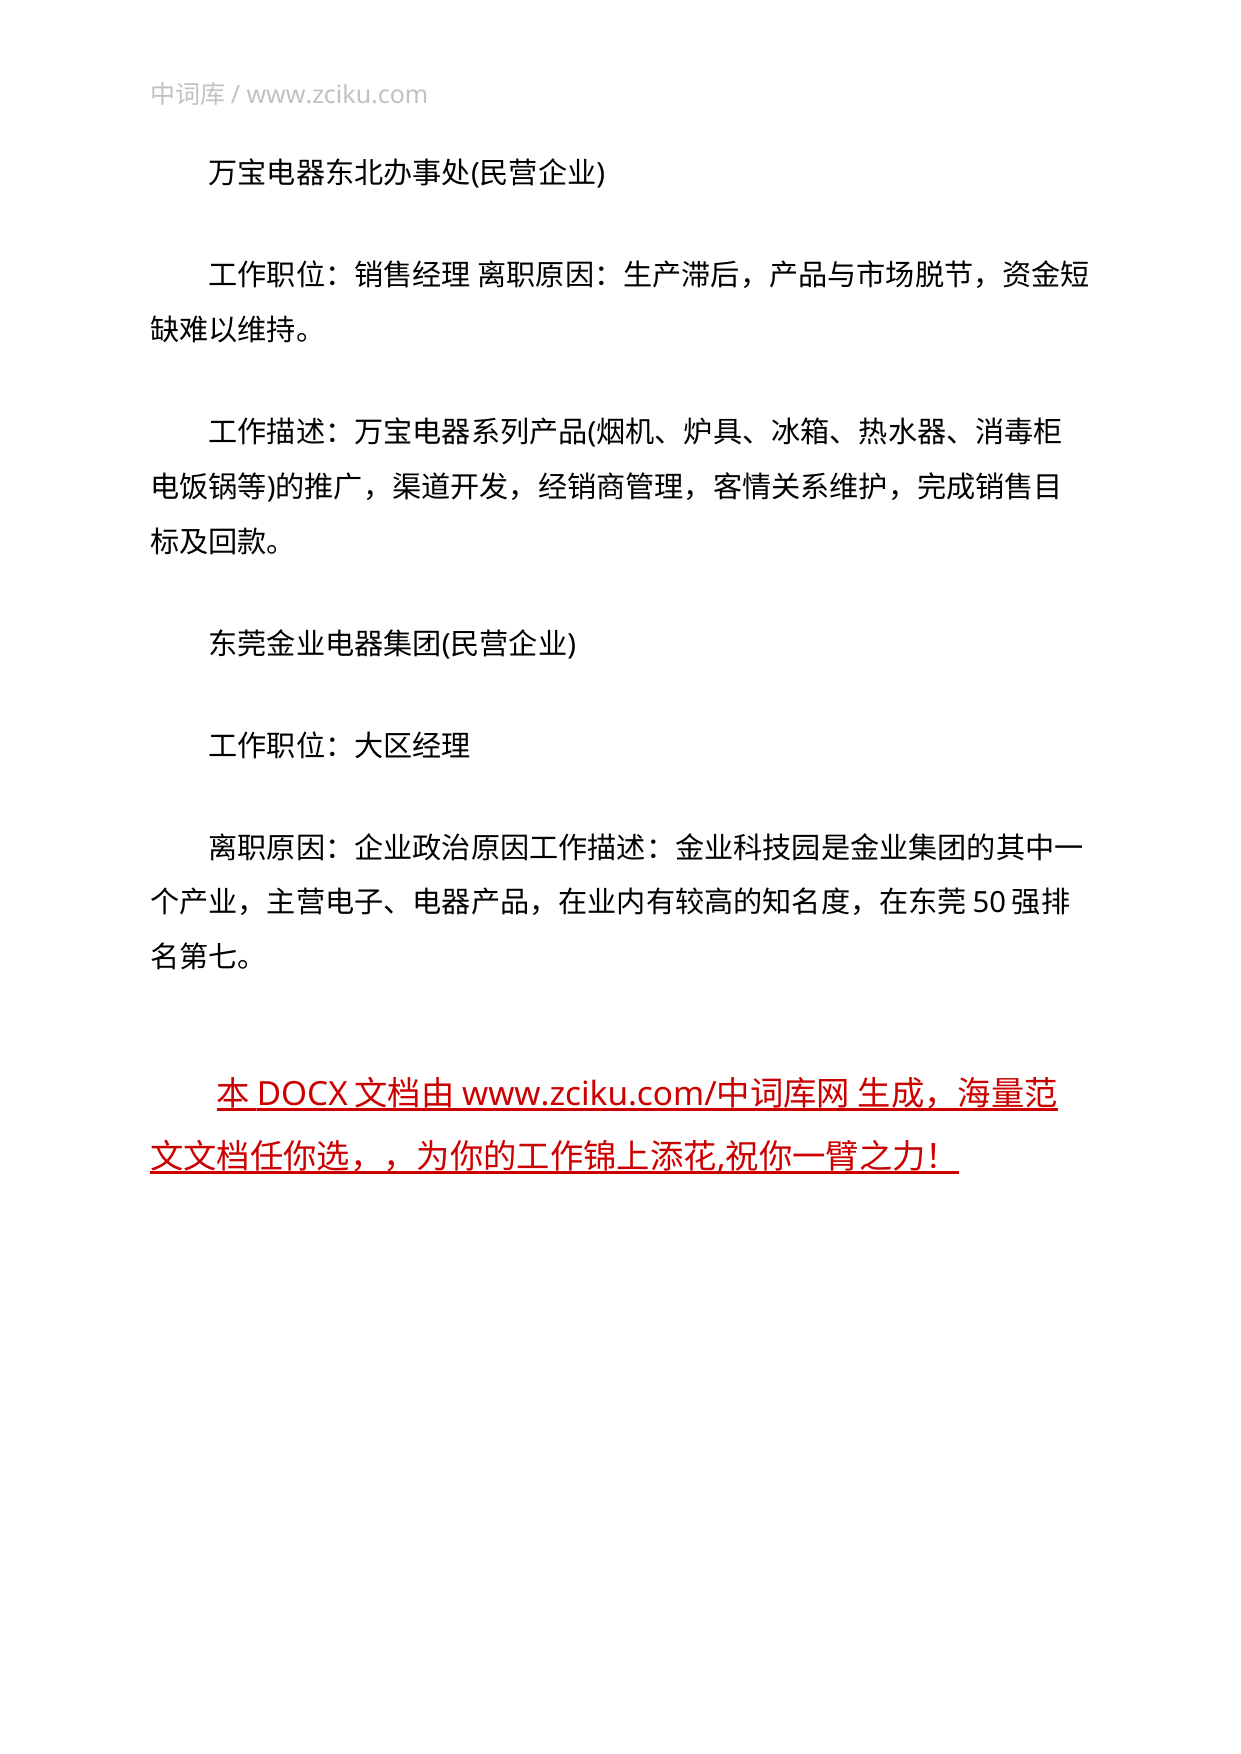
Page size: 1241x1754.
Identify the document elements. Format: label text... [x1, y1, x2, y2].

text 工作描述：万宝电器系列产品(烟机、炉具、冰箱、热水器、消毒柜电饭锅等)的推广，渠道开发，经销商管理，客情关系维护，完成销售目标及回款。 [150, 409, 1090, 561]
text 工作职位：销售经理 离职原因：生产滞后，产品与市场脱节，资金短缺难以维持。 [150, 252, 1090, 349]
text 东莞金业电器集团(民营企业) [150, 620, 1090, 663]
text 本DOCX文档由 www.zciku.com/中词库网 生成，海量范文文档任你选，，为你的工作锦上添花,祝你一臂之力！ [150, 1067, 1090, 1178]
text 工作职位：大区经理 [150, 722, 1090, 765]
text 离职原因：企业政治原因工作描述：金业科技园是金业集团的其中一个产业，主营电子、电器产品，在业内有较高的知名度，在东莞50强排名第七。 [150, 824, 1090, 976]
text 万宝电器东北办事处(民营企业) [150, 150, 1090, 192]
